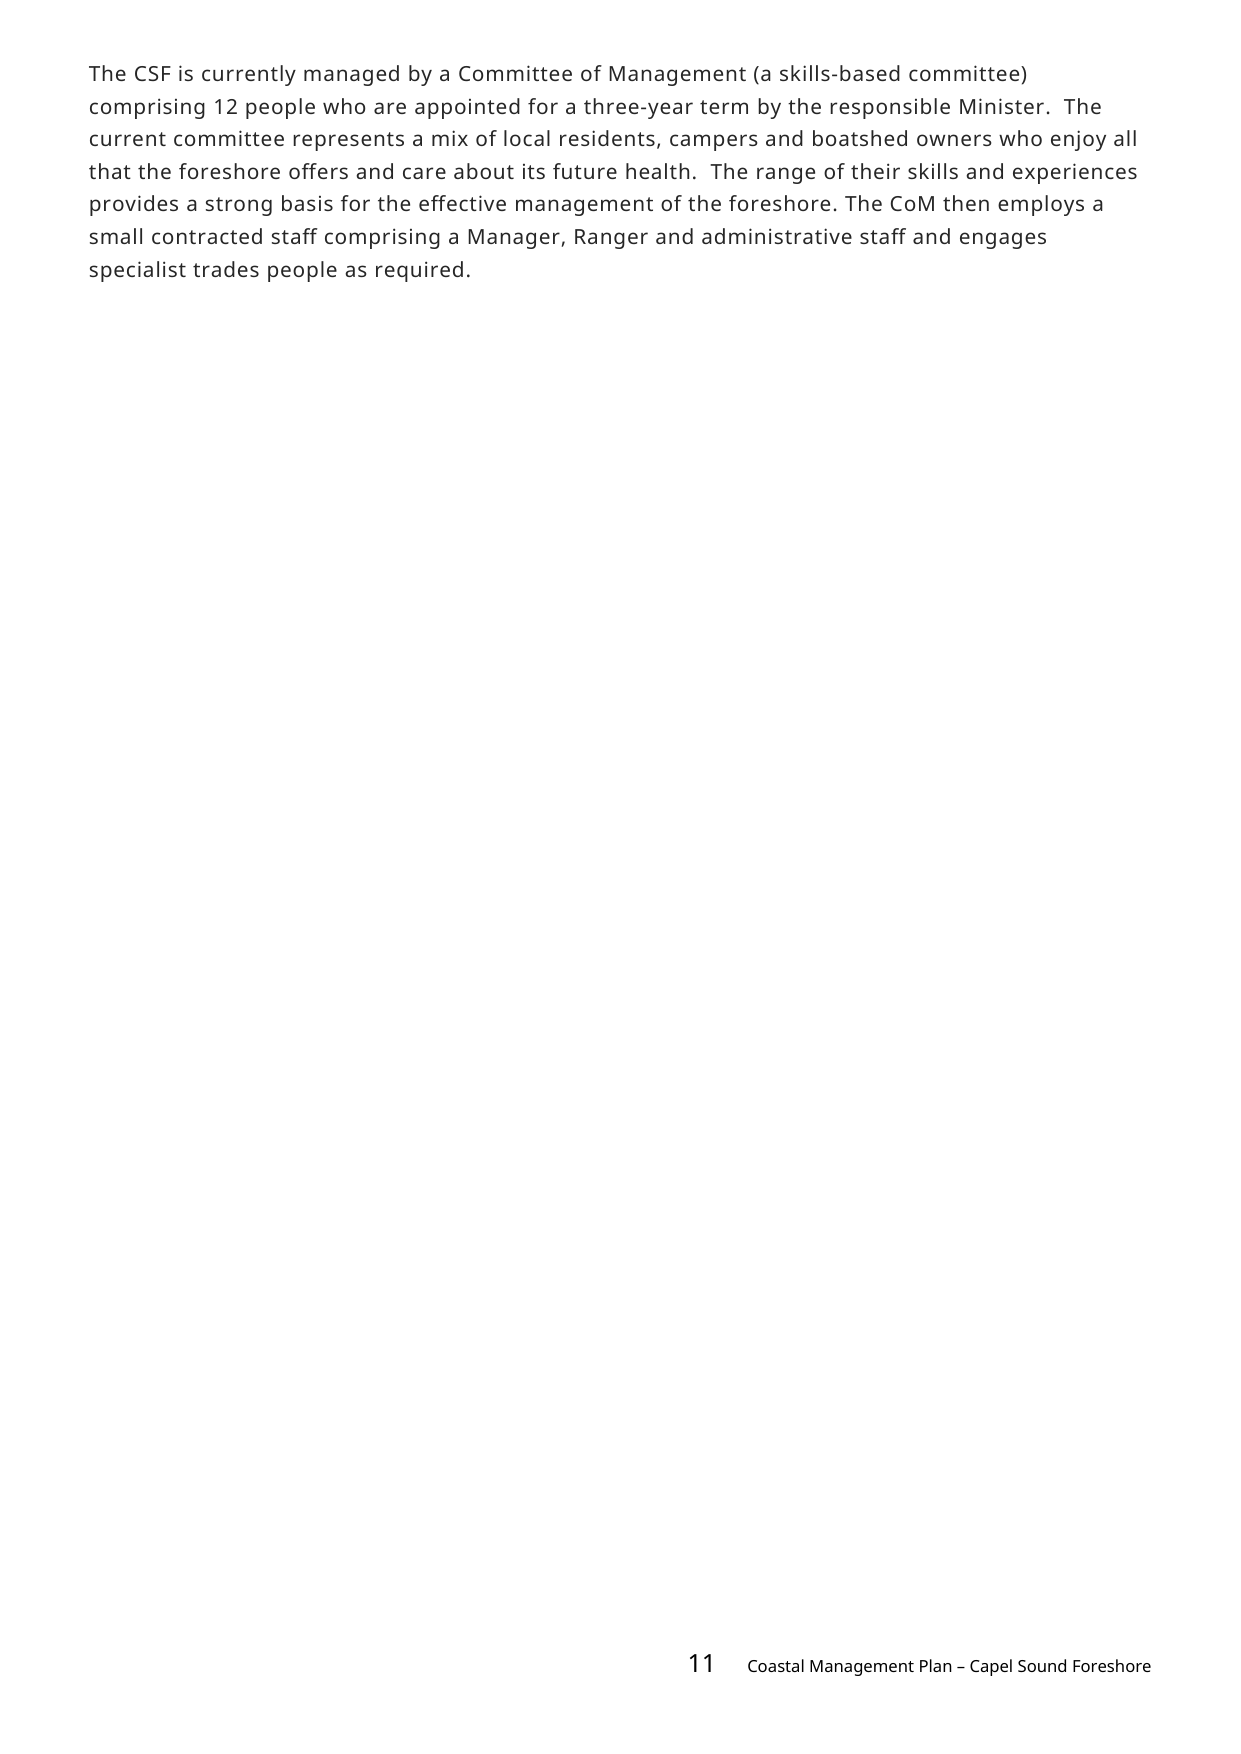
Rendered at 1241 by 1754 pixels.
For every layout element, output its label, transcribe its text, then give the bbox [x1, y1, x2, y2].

text The CSF is currently managed by a Committee of Management (a skills-based committee) comprising 12 people who are appointed for a three-year term by the responsible Minister. The current committee represents a mix of local residents, campers and boatshed owners who enjoy all that the foreshore offers and care about its future health. The range of their skills and experiences provides a strong basis for the effective management of the foreshore. The CoM then employs a small contracted staff comprising a Manager, Ranger and administrative staff and engages specialist trades people as required. [89, 59, 1152, 283]
